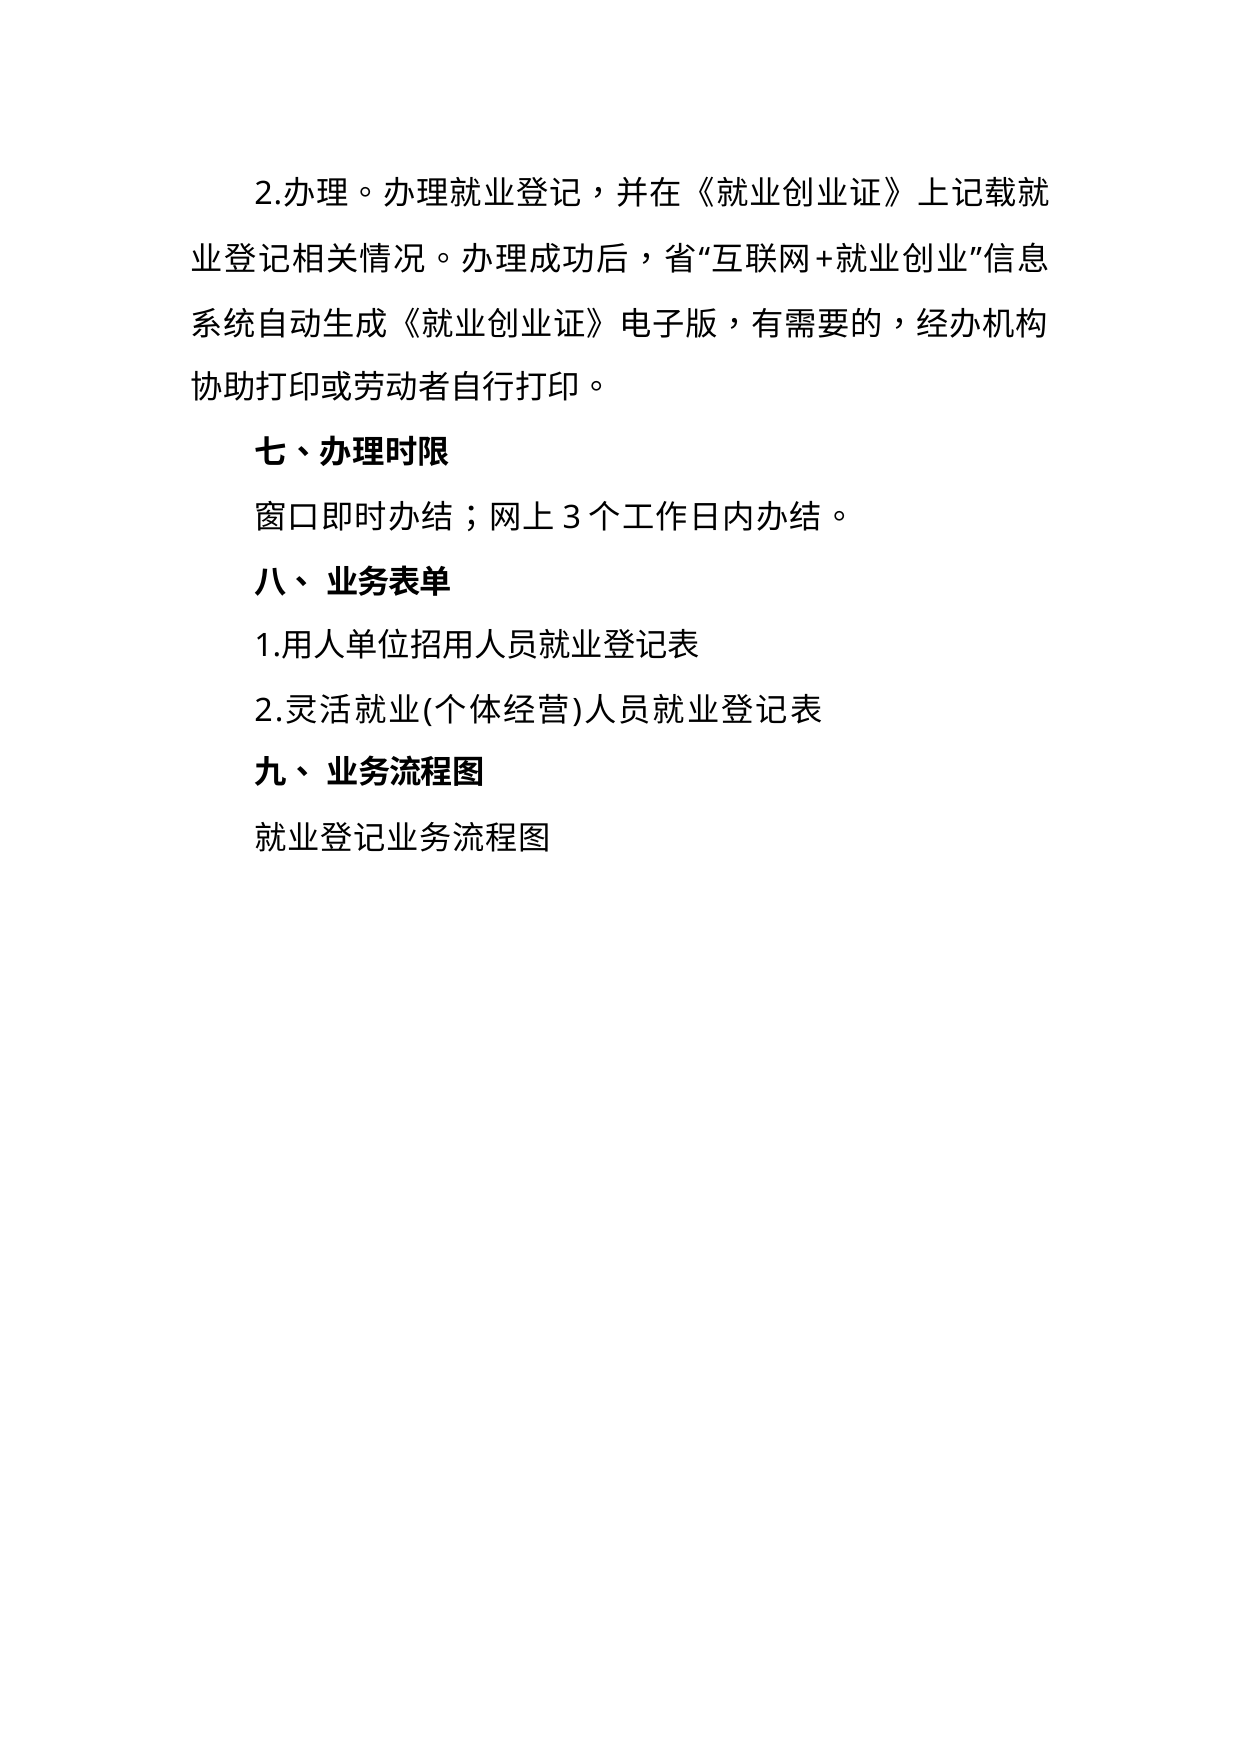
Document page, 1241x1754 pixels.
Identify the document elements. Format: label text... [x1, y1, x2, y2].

text 1.用人单位招用人员就业登记表 [254, 624, 1054, 665]
text 九、 业务流程图 [254, 751, 1054, 792]
text 协助打印或劳动者自行打印。 [191, 366, 1054, 406]
text 八、 业务表单 [254, 561, 1054, 602]
text 就业登记业务流程图 [254, 817, 1054, 857]
text 2.灵活就业(个体经营)人员就业登记表 [254, 689, 1054, 729]
text 七、办理时限 [254, 430, 1054, 471]
text 窗口即时办结；网上3个工作日内办结。 [254, 496, 1054, 536]
text 2.办理。办理就业登记，并在《就业创业证》上记载就 业登记相关情况。办理成功后，省“互联网+就业创业”信息 系统自动生成《就业创业证》电子版，有需要的，经办机构 [191, 170, 1050, 345]
